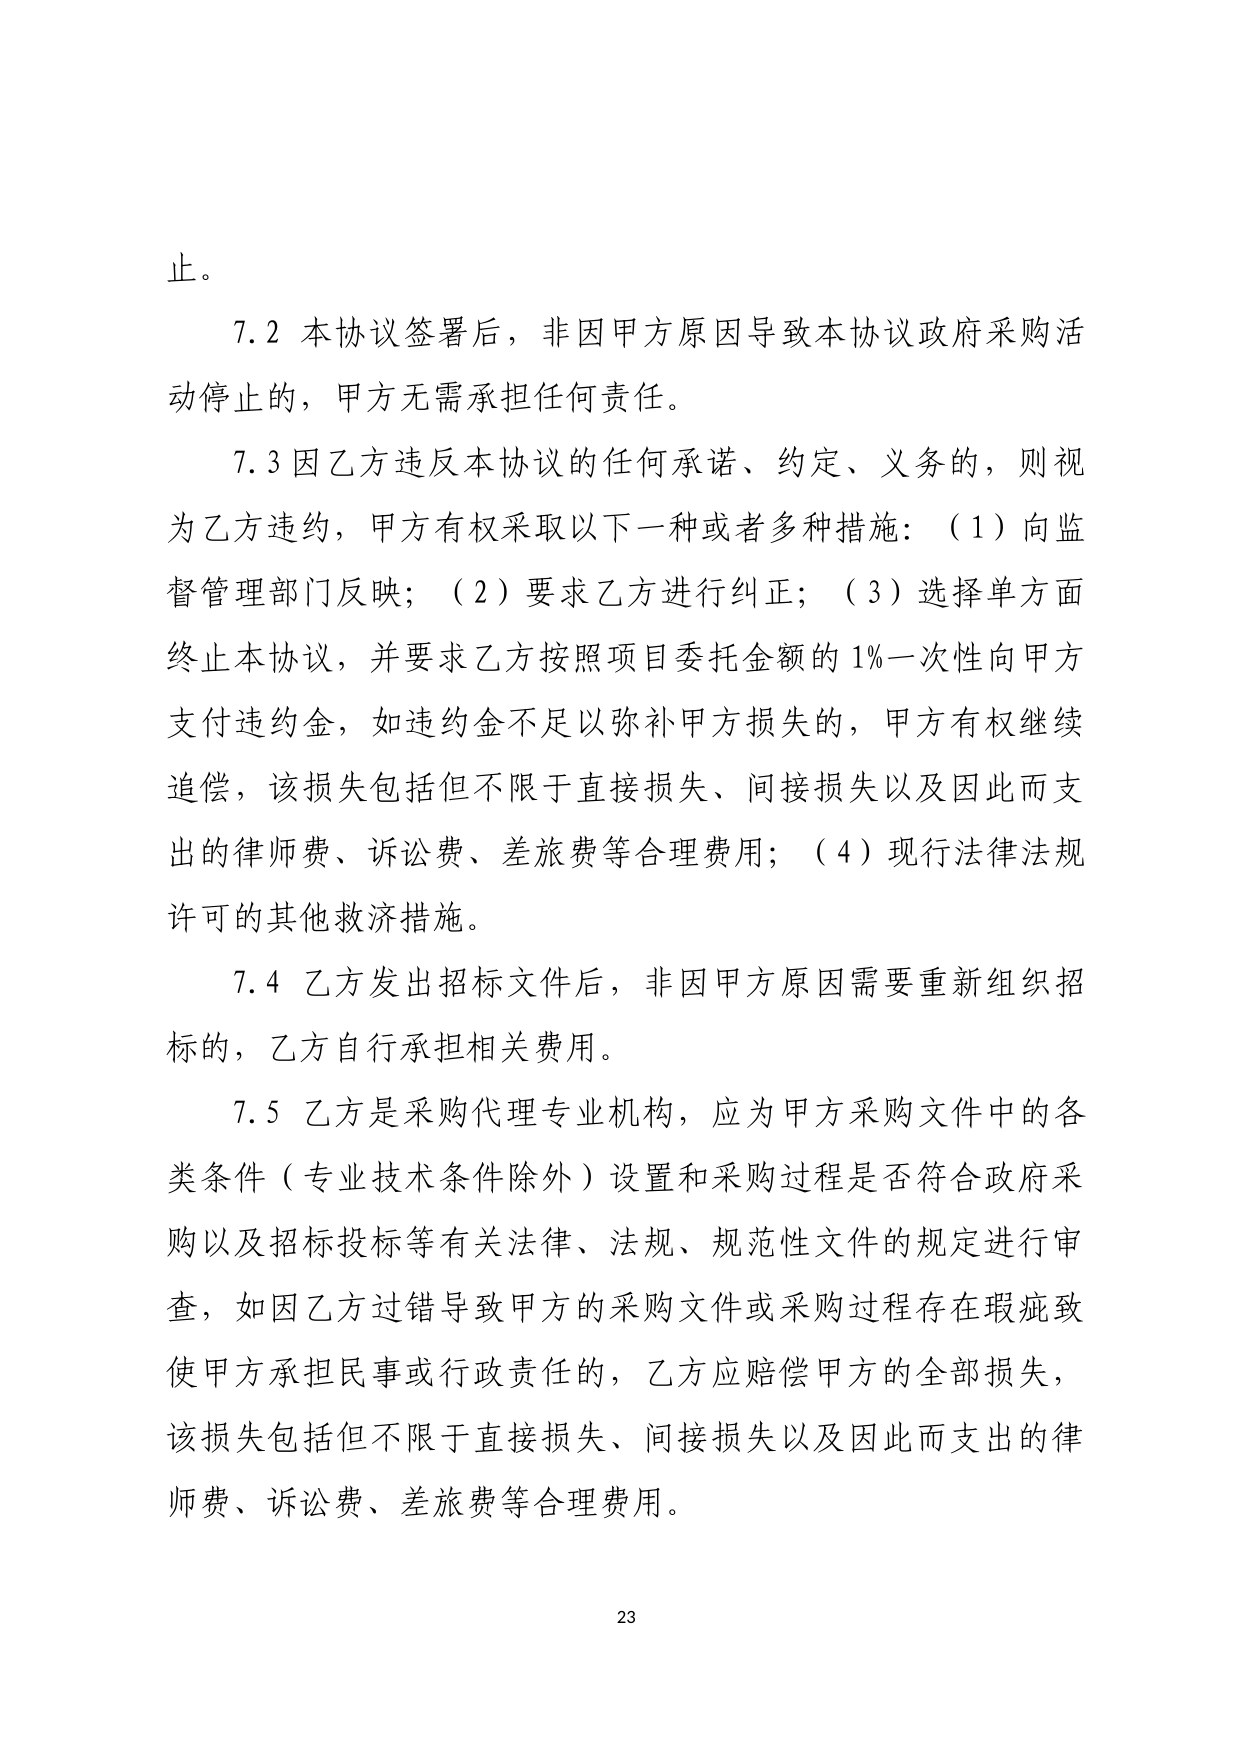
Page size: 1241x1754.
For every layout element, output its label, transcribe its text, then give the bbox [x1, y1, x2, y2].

text 7.5 乙方是采购代理专业机构，应为甲方采购文件中的各类条件（专业技术条件除外）设置和采购过程是否符合政府采购以及招标投标等有关法律、法规、规范性文件的规定进行审查，如因乙方过错导致甲方的采购文件或采购过程存在瑕疵致使甲方承担民事或行政责任的，乙方应赔偿甲方的全部损失，该损失包括但不限于直接损失、间接损失以及因此而支出的律师费、诉讼费、差旅费等合理费用。 [165, 1078, 1087, 1533]
text 7.4 乙方发出招标文件后，非因甲方原因需要重新组织招标的，乙方自行承担相关费用。 [165, 948, 1087, 1078]
text 7.3因乙方违反本协议的任何承诺、约定、义务的，则视为乙方违约，甲方有权采取以下一种或者多种措施：（1）向监督管理部门反映；（2）要求乙方进行纠正；（3）选择单方面终止本协议，并要求乙方按照项目委托金额的1%一次性向甲方支付违约金，如违约金不足以弥补甲方损失的，甲方有权继续追偿，该损失包括但不限于直接损失、间接损失以及因此而支出的律师费、诉讼费、差旅费等合理费用；（4）现行法律法规许可的其他救济措施。 [165, 428, 1087, 948]
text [165, 233, 1087, 298]
text 7.2 本协议签署后，非因甲方原因导致本协议政府采购活动停止的，甲方无需承担任何责任。 [165, 298, 1087, 428]
